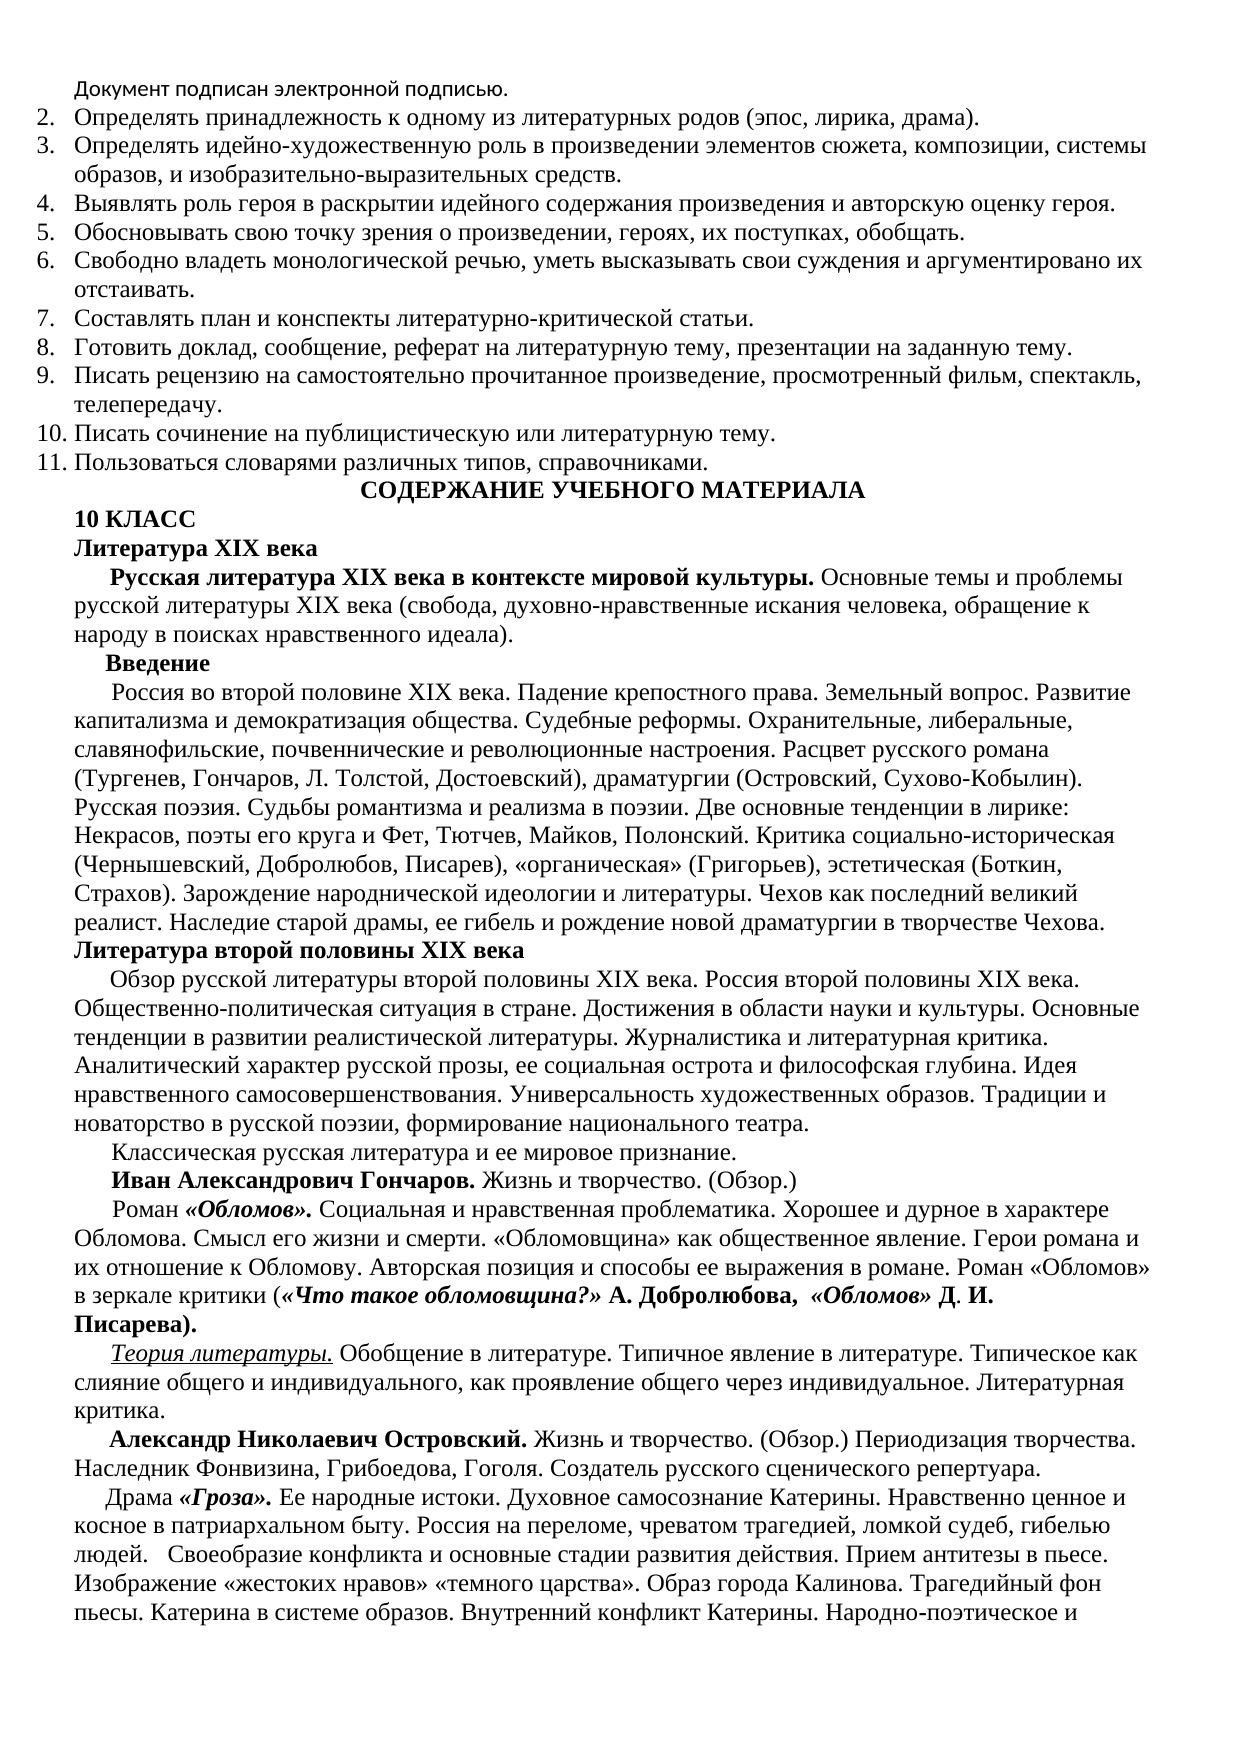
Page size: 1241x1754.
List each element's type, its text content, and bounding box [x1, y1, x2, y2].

list Составлять план и конспекты литературно-критической статьи. [36, 303, 1152, 332]
list Писать рецензию на самостоятельно прочитанное произведение, просмотренный фильм, спектакль, телепередачу. [36, 361, 1152, 418]
text Александр Николаевич Островский. Жизнь и творчество. (Обзор.) Периодизация творчества. Наследник Фонвизина, Грибоедова, Гоголя. Создатель русского сценического репертуара. [74, 1424, 1152, 1482]
list Готовить доклад, сообщение, реферат на литературную тему, презентации на заданную тему. [36, 332, 1152, 361]
text Теория литературы. Обобщение в литературе. Типичное явление в литературе. Типическое как слияние общего и индивидуального, как проявление общего через индивидуальное. Литературная критика. [74, 1338, 1152, 1424]
text Введение [74, 648, 1152, 677]
list Определять принадлежность к одному из литературных родов (эпос, лирика, драма). [36, 102, 1152, 131]
text Литература второй половины XIX века [74, 936, 1152, 964]
text Иван Александрович Гончаров. Жизнь и творчество. (Обзор.) [74, 1166, 1152, 1194]
text 10 КЛАСС [74, 504, 1152, 533]
list Выявлять роль героя в раскрытии идейного содержания произведения и авторскую оценку героя. [36, 188, 1152, 217]
text Классическая русская литература и ее мировое признание. [74, 1137, 1152, 1166]
text Россия во второй половине XIX века. Падение крепостного права. Земельный вопрос. Развитие капитализма и демократизация общества. Судебные реформы. Охранительные, либеральные, славянофильские, почвеннические и революционные настроения. Расцвет русского романа (Тургенев, Гончаров, Л. Толстой, Достоевский), драматургии (Островский, Сухово-Кобылин). Русская поэзия. Судьбы романтизма и реализма в поэзии. Две основные тенденции в лирике: Некрасов, поэты его круга и Фет, Тютчев, Майков, Полонский. Критика социально-историческая (Чернышевский, Добролюбов, Писарев), «органическая» (Григорьев), эстетическая (Боткин, Страхов). Зарождение народнической идеологии и литературы. Чехов как последний великий реалист. Наследие старой драмы, ее гибель и рождение новой драматургии в творчестве Чехова. [74, 677, 1152, 936]
list Определять идейно-художественную роль в произведении элементов сюжета, композиции, системы образов, и изобразительно-выразительных средств. [36, 131, 1152, 188]
list Обосновывать свою точку зрения о произведении, героях, их поступках, обобщать. [36, 217, 1152, 246]
text СОДЕРЖАНИЕ УЧЕБНОГО МАТЕРИАЛА [74, 476, 1152, 504]
text Роман «Обломов». Социальная и нравственная проблематика. Хорошее и дурное в характере Обломова. Смысл его жизни и смерти. «Обломовщина» как общественное явление. Герои романа и их отношение к Обломову. Авторская позиция и способы ее выражения в романе. Роман «Обломов» в зеркале критики («Что такое обломовщина?» А. Добролюбова, «Обломов» Д. И. Писарева). [74, 1194, 1152, 1338]
text Русская литература XIX века в контексте мировой культуры. Основные темы и проблемы русской литературы XIX века (свобода, духовно-нравственные искания человека, обращение к народу в поисках нравственного идеала). [74, 562, 1152, 648]
list Писать сочинение на публицистическую или литературную тему. [36, 418, 1152, 447]
text Литература XIX века [74, 533, 1152, 562]
list Пользоваться словарями различных типов, справочниками. [36, 447, 1152, 476]
text Обзор русской литературы второй половины XIX века. Россия второй половины XIX века. Общественно-политическая ситуация в стране. Достижения в области науки и культуры. Основные тенденции в развитии реалистической литературы. Журналистика и литературная критика. Аналитический характер русской прозы, ее социальная острота и философская глубина. Идея нравственного самосовершенствования. Универсальность художественных образов. Традиции и новаторство в русской поэзии, формирование национального театра. [74, 964, 1152, 1137]
list Свободно владеть монологической речью, уметь высказывать свои суждения и аргументировано их отстаивать. [36, 246, 1152, 303]
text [74, 1482, 1152, 1626]
